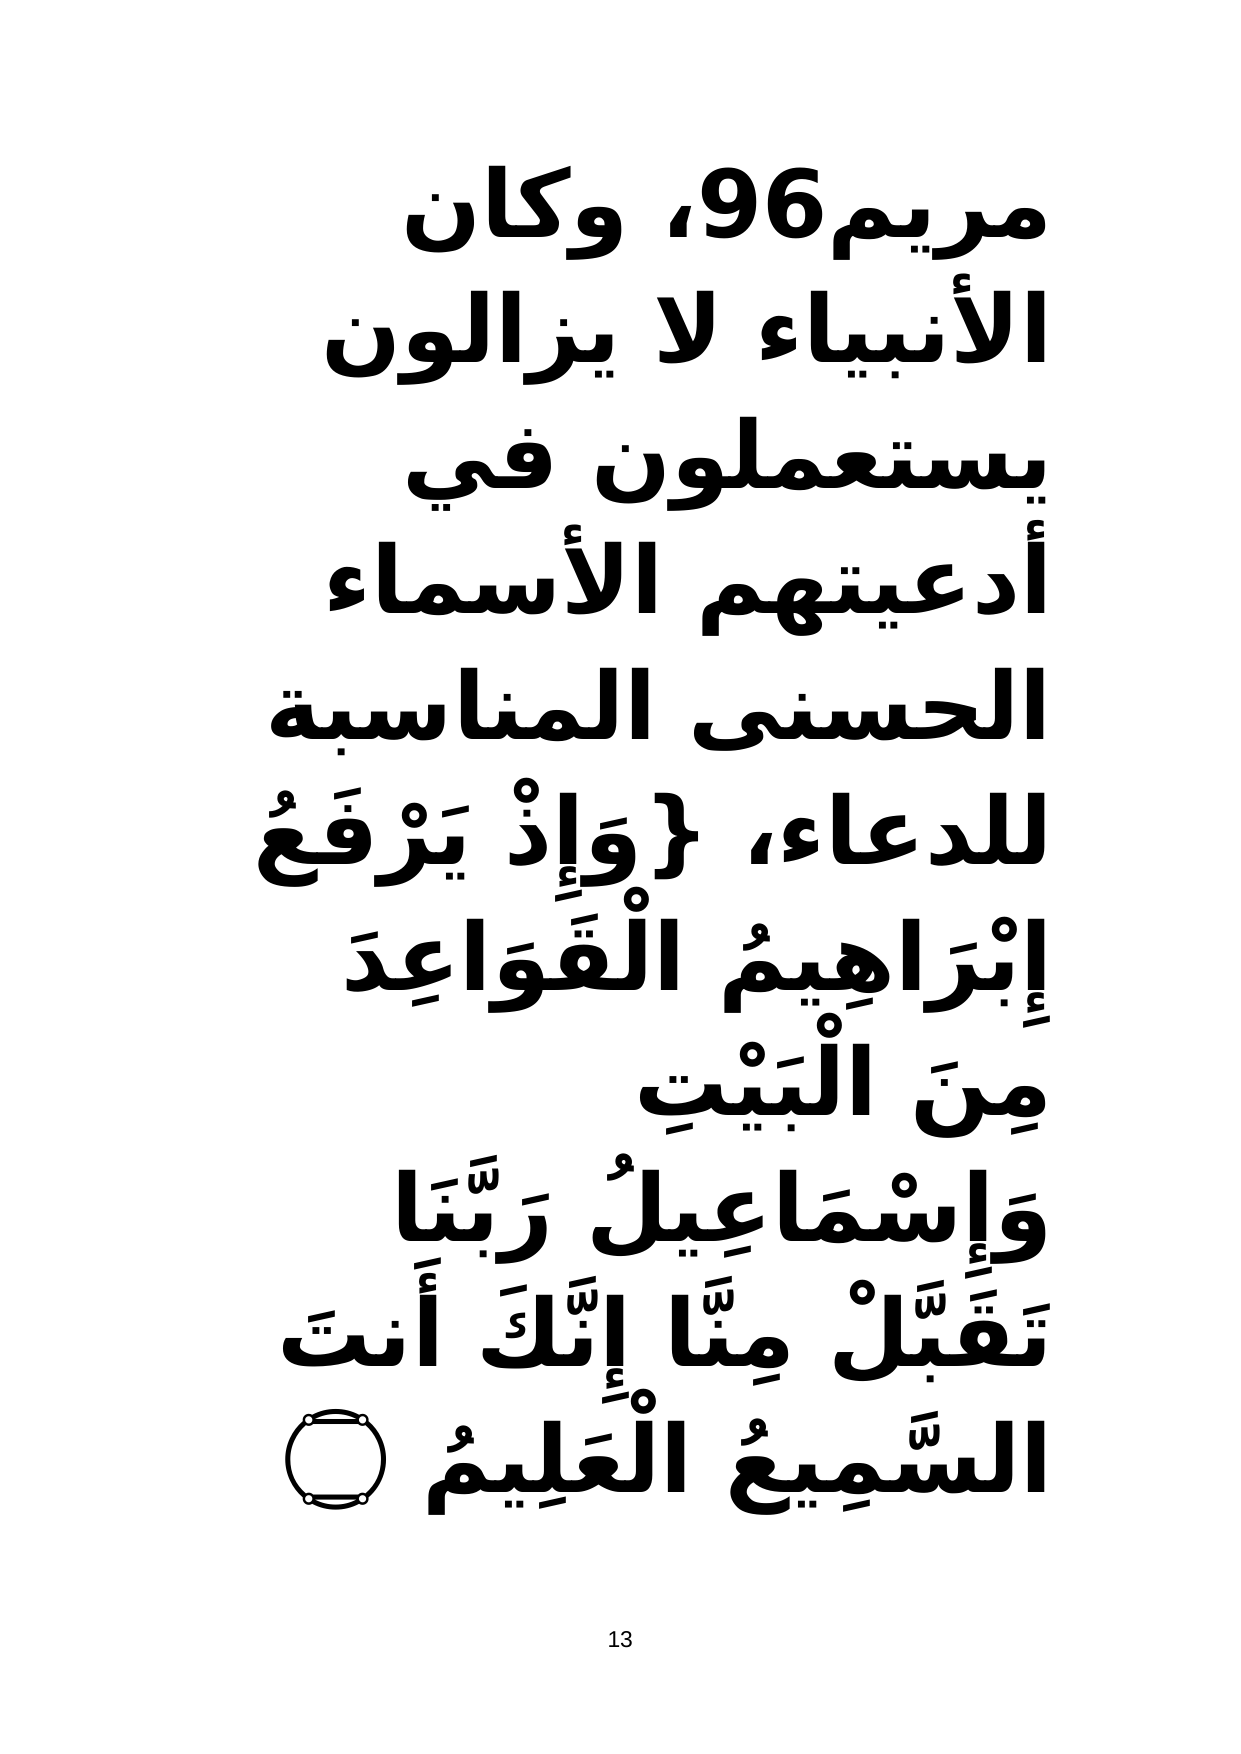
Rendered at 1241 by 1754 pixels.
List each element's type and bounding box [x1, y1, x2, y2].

text [187, 150, 1053, 1514]
